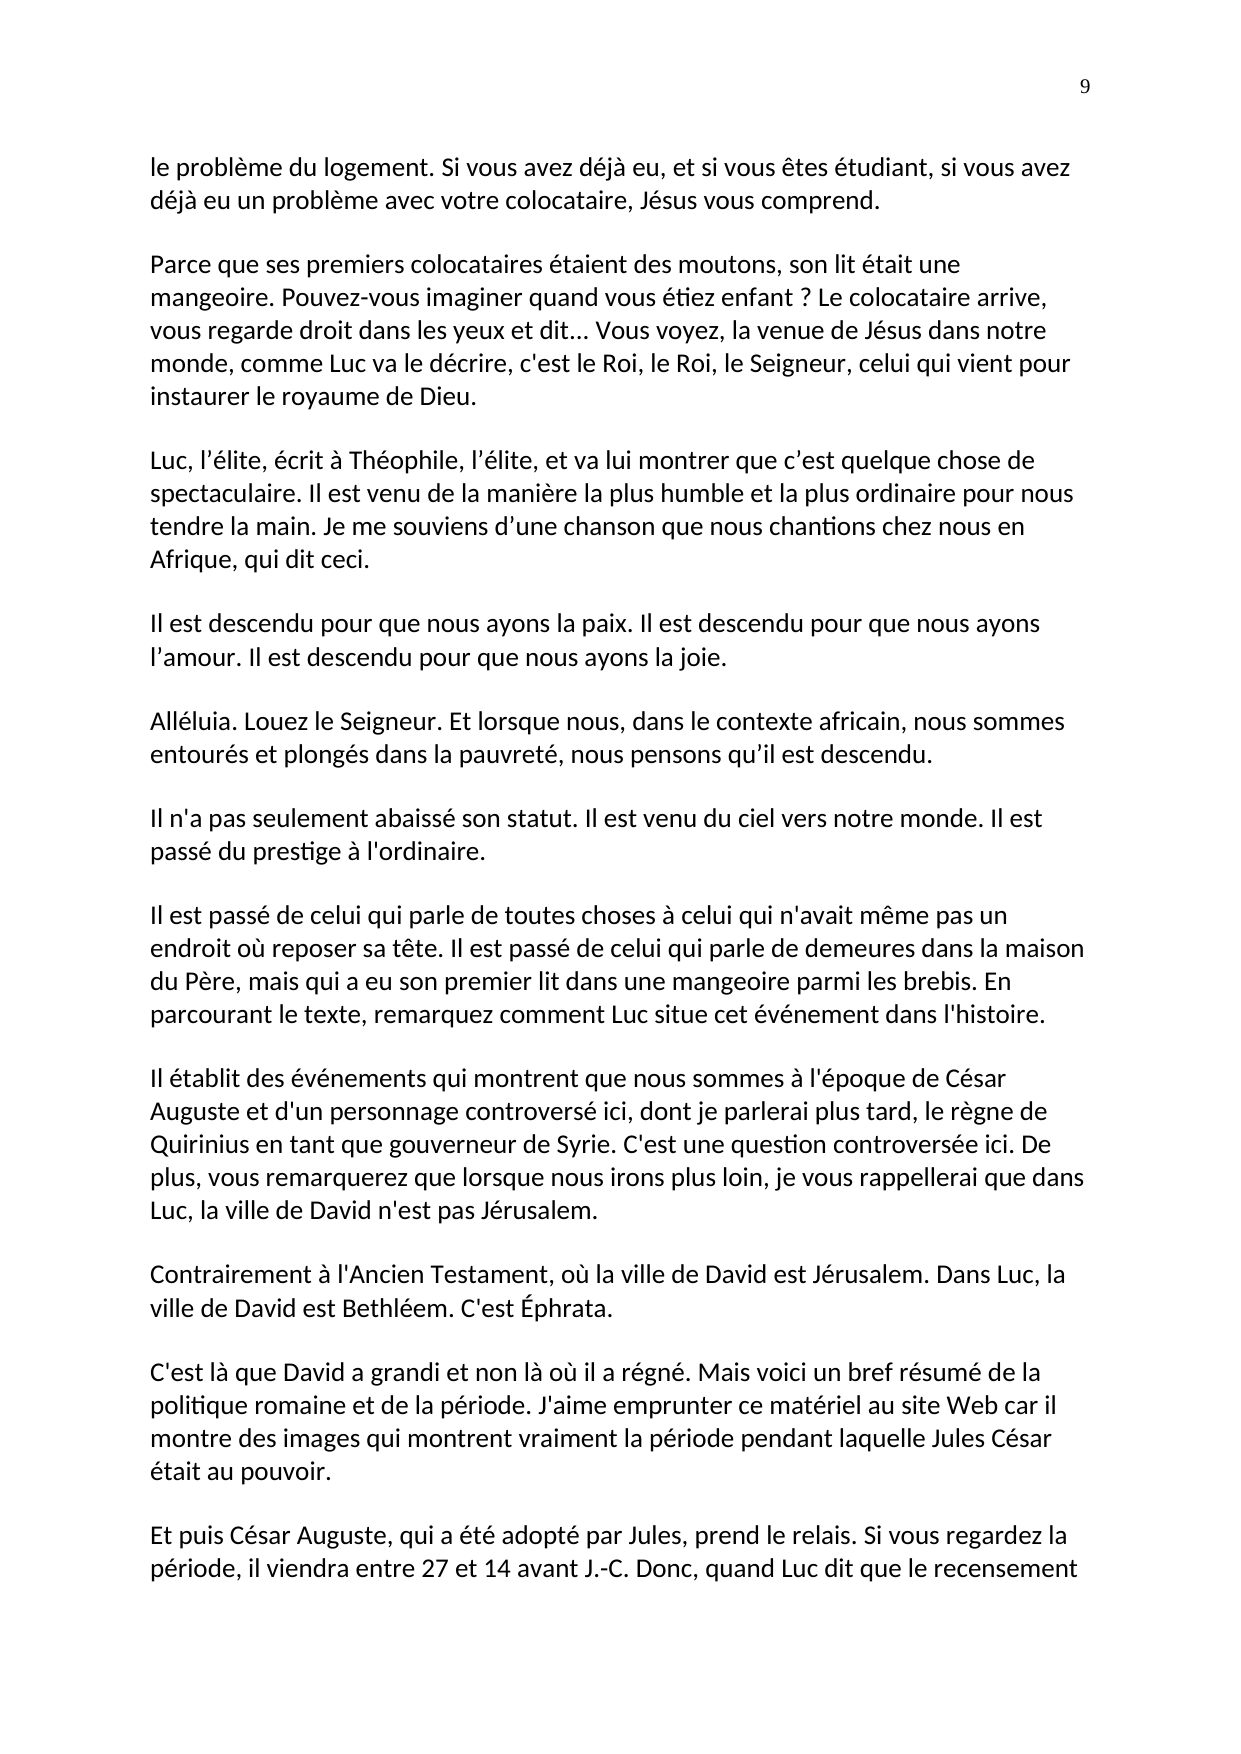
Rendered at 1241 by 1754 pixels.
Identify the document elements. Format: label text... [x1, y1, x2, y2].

text Alléluia. Louez le Seigneur. Et lorsque nous, dans le contexte africain, nous sommes entourés et plongés dans la pauvreté, nous pensons qu’il est descendu. [150, 704, 1090, 770]
text Il est passé de celui qui parle de toutes choses à celui qui n'avait même pas un endroit où reposer sa tête. Il est passé de celui qui parle de demeures dans la maison du Père, mais qui a eu son premier lit dans une mangeoire parmi les brebis. En parcourant le texte, remarquez comment Luc situe cet événement dans l'histoire. [150, 898, 1090, 1030]
text Contrairement à l'Ancien Testament, où la ville de David est Jérusalem. Dans Luc, la ville de David est Bethléem. C'est Éphrata. [150, 1258, 1090, 1324]
text C'est là que David a grandi et non là où il a régné. Mais voici un bref résumé de la politique romaine et de la période. J'aime emprunter ce matériel au site Web car il montre des images qui montrent vraiment la période pendant laquelle Jules César était au pouvoir. [150, 1355, 1090, 1487]
text Il établit des événements qui montrent que nous sommes à l'époque de César Auguste et d'un personnage controversé ici, dont je parlerai plus tard, le règne de Quirinius en tant que gouverneur de Syrie. C'est une question controversée ici. De plus, vous remarquerez que lorsque nous irons plus loin, je vous rappellerai que dans Luc, la ville de David n'est pas Jérusalem. [150, 1061, 1090, 1227]
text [150, 150, 1090, 216]
text Luc, l’élite, écrit à Théophile, l’élite, et va lui montrer que c’est quelque chose de spectaculaire. Il est venu de la manière la plus humble et la plus ordinaire pour nous tendre la main. Je me souviens d’une chanson que nous chantions chez nous en Afrique, qui dit ceci. [150, 443, 1090, 576]
text Il est descendu pour que nous ayons la paix. Il est descendu pour que nous ayons l’amour. Il est descendu pour que nous ayons la joie. [150, 607, 1090, 673]
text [150, 1518, 1090, 1584]
text Il n'a pas seulement abaissé son statut. Il est venu du ciel vers notre monde. Il est passé du prestige à l'ordinaire. [150, 801, 1090, 867]
text Parce que ses premiers colocataires étaient des moutons, son lit était une mangeoire. Pouvez-vous imaginer quand vous étiez enfant ? Le colocataire arrive, vous regarde droit dans les yeux et dit... Vous voyez, la venue de Jésus dans notre monde, comme Luc va le décrire, c'est le Roi, le Roi, le Seigneur, celui qui vient pour instaurer le royaume de Dieu. [150, 247, 1090, 412]
